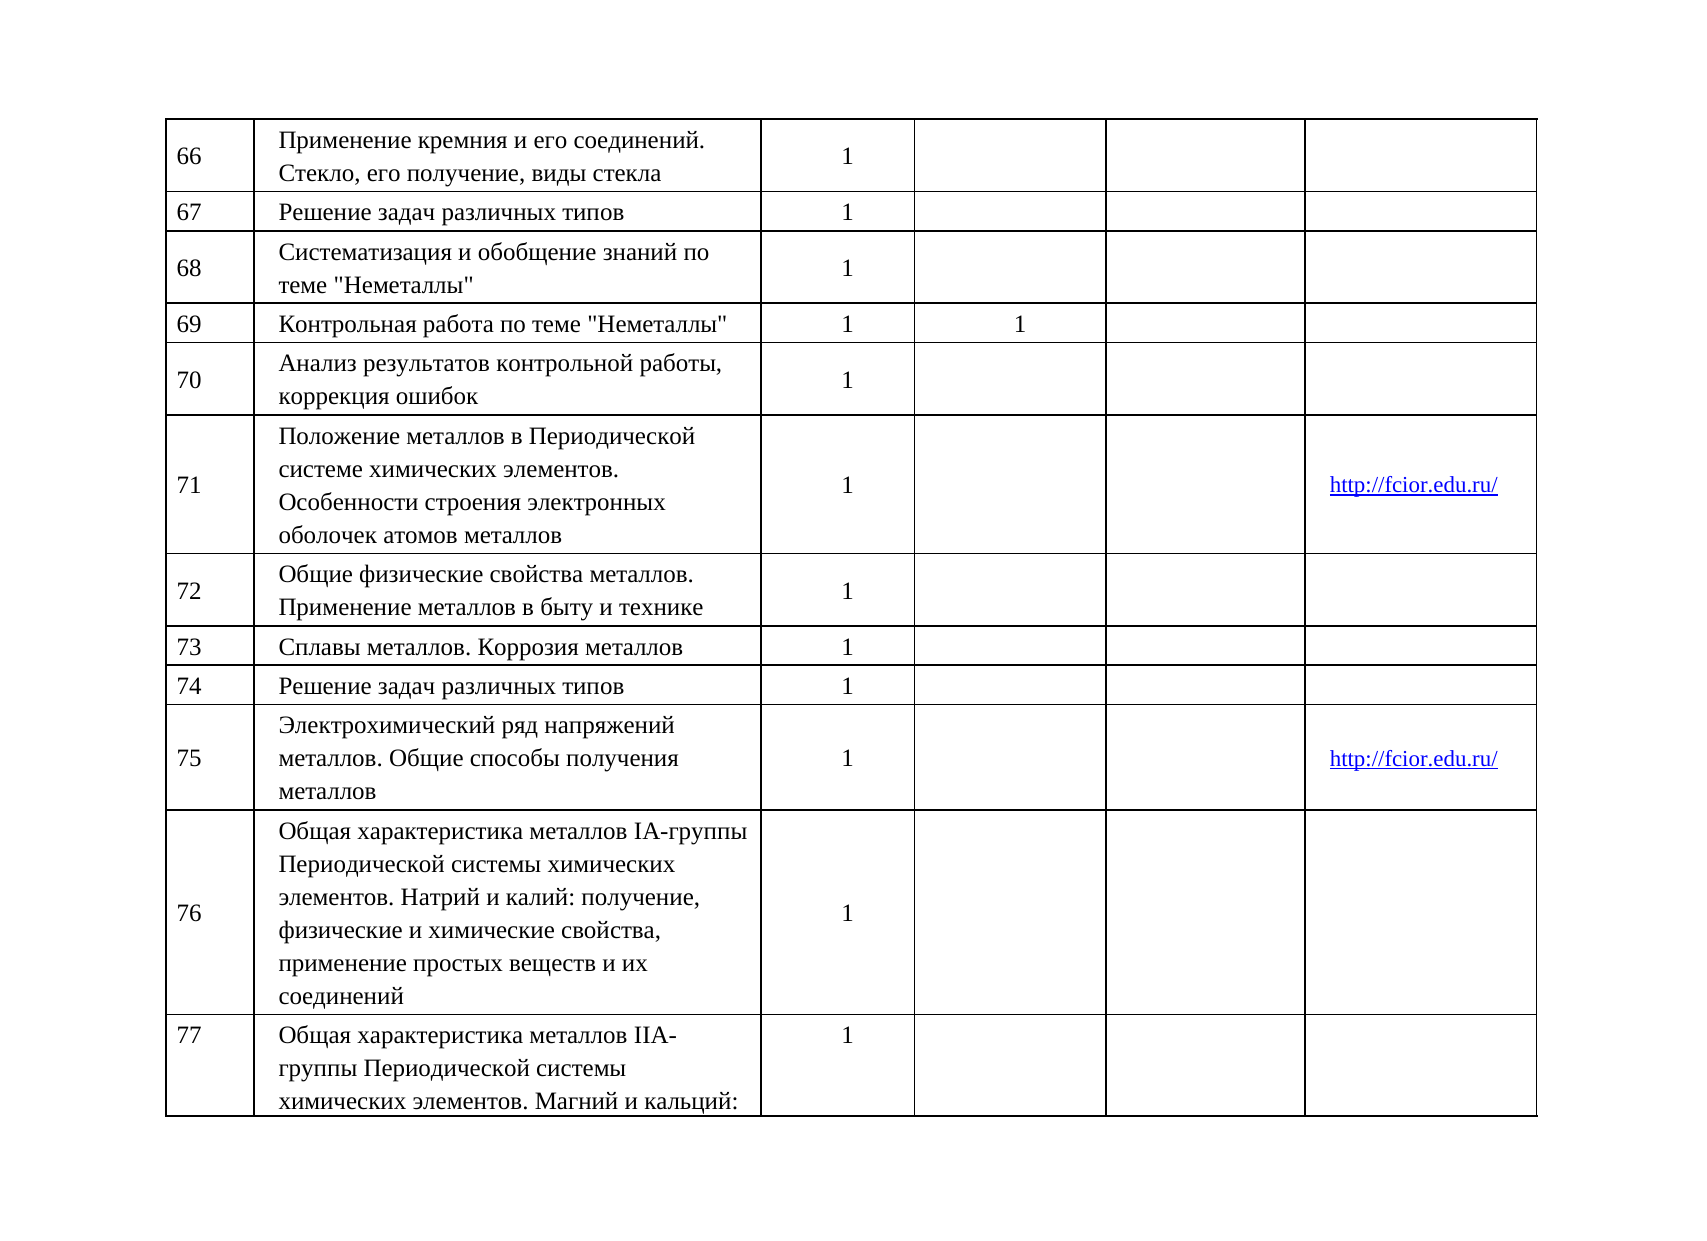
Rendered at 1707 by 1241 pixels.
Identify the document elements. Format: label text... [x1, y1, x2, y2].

table_cell [915, 120, 1105, 191]
table_cell [1107, 343, 1304, 414]
table_cell 70 [167, 343, 253, 414]
table_cell [1107, 416, 1304, 552]
table_cell Общая характеристика металлов IA-группы Периодической системы химических элементов. Натрий и калий: получение, физические и химические свойства, применение простых веществ и их соединений [255, 811, 760, 1013]
table_cell [915, 627, 1105, 664]
table_cell Решение задач различных типов [255, 192, 760, 230]
table_cell [1306, 343, 1536, 414]
table_cell [915, 232, 1105, 302]
table_cell [1107, 554, 1304, 625]
table_cell 68 [167, 232, 253, 302]
table_cell [1306, 627, 1536, 664]
table_cell 67 [167, 192, 253, 230]
table_cell Контрольная работа по теме "Неметаллы" [255, 304, 760, 342]
table_cell 1 [762, 627, 914, 664]
table_cell [1306, 120, 1536, 191]
table_cell 1 [762, 811, 914, 1013]
table_cell [915, 811, 1105, 1013]
table_cell [1306, 554, 1536, 625]
table_cell [1107, 192, 1304, 230]
table_cell [1306, 192, 1536, 230]
table_cell [1107, 811, 1304, 1013]
table_cell 1 [762, 554, 914, 625]
table_cell [1107, 705, 1304, 809]
table_cell 75 [167, 705, 253, 809]
table_cell http://fcior.edu.ru/ [1306, 705, 1536, 809]
table_cell [915, 666, 1105, 704]
table_cell [915, 554, 1105, 625]
table_cell 74 [167, 666, 253, 704]
table_cell 1 [762, 304, 914, 342]
table_cell 1 [762, 1015, 914, 1115]
table_cell 1 [762, 343, 914, 414]
table_cell 72 [167, 554, 253, 625]
table_cell Сплавы металлов. Коррозия металлов [255, 627, 760, 664]
table_cell [1107, 1015, 1304, 1115]
table_cell 1 [762, 192, 914, 230]
table_cell 76 [167, 811, 253, 1013]
table_cell [1306, 232, 1536, 302]
table_cell [1306, 1015, 1536, 1115]
table_cell Анализ результатов контрольной работы, коррекция ошибок [255, 343, 760, 414]
table_cell Применение кремния и его соединений. Стекло, его получение, виды стекла [255, 120, 760, 191]
table_cell Решение задач различных типов [255, 666, 760, 704]
table_cell [1107, 304, 1304, 342]
table_cell [915, 1015, 1105, 1115]
table_cell 73 [167, 627, 253, 664]
table_cell [1306, 666, 1536, 704]
table_cell 1 [762, 705, 914, 809]
table_cell [915, 416, 1105, 552]
table_cell 66 [167, 120, 253, 191]
table_cell 69 [167, 304, 253, 342]
table_cell Положение металлов в Периодической системе химических элементов. Особенности строения электронных оболочек атомов металлов [255, 416, 760, 552]
table_cell 71 [167, 416, 253, 552]
table_cell 1 [762, 232, 914, 302]
table_cell Общие физические свойства металлов. Применение металлов в быту и технике [255, 554, 760, 625]
table_cell 1 [762, 666, 914, 704]
table_cell Электрохимический ряд напряжений металлов. Общие способы получения металлов [255, 705, 760, 809]
table_cell 1 [762, 120, 914, 191]
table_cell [255, 1015, 760, 1115]
table_cell 77 [167, 1015, 253, 1115]
table_cell [1107, 627, 1304, 664]
table_cell [915, 343, 1105, 414]
table_cell [1306, 304, 1536, 342]
table_cell http://fcior.edu.ru/ [1306, 416, 1536, 552]
table_cell [915, 705, 1105, 809]
table_cell 1 [762, 416, 914, 552]
table_cell Систематизация и обобщение знаний по теме "Неметаллы" [255, 232, 760, 302]
table_cell [1306, 811, 1536, 1013]
table_cell [1107, 232, 1304, 302]
table_cell [1107, 120, 1304, 191]
table_cell 1 [915, 304, 1105, 342]
table_cell [915, 192, 1105, 230]
table_cell [1107, 666, 1304, 704]
